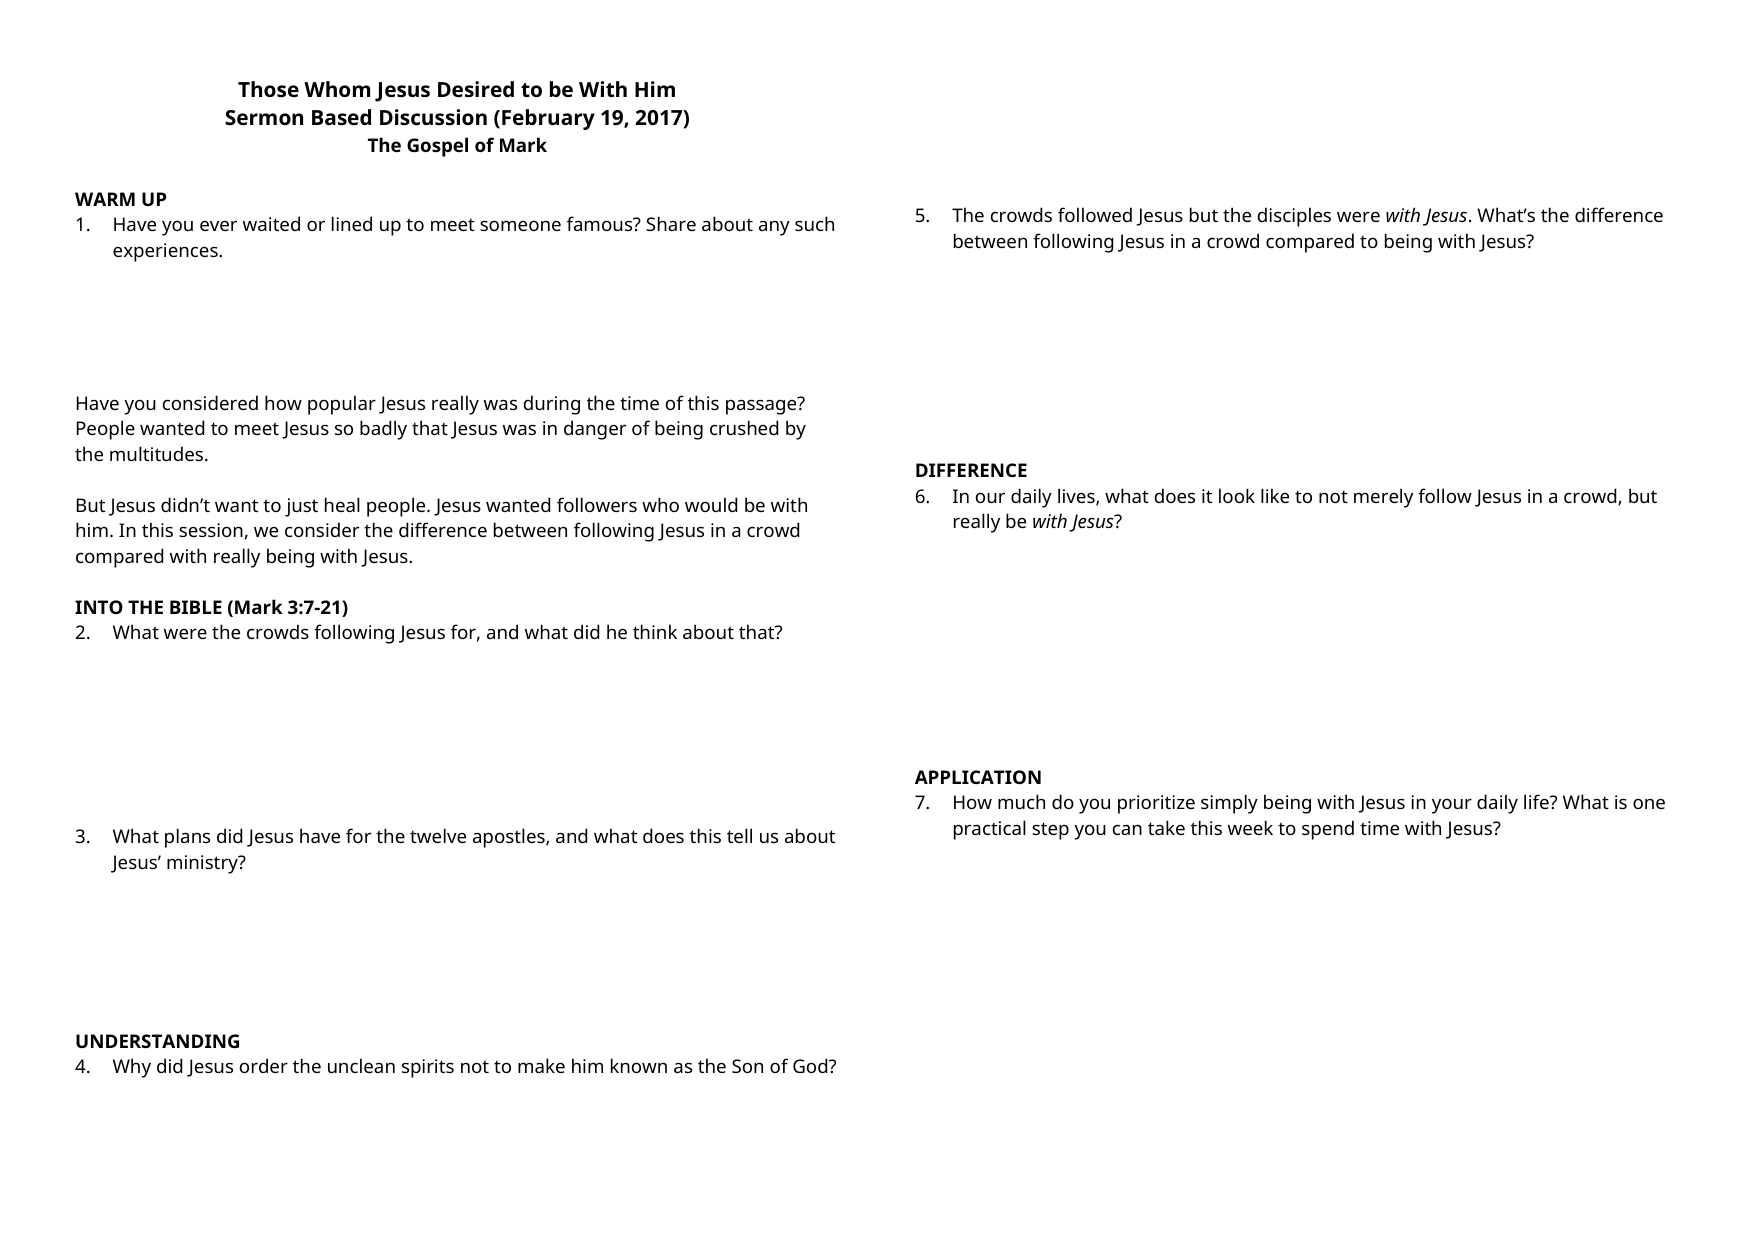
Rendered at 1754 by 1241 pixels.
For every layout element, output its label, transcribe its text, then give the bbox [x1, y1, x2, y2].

text Those Whom Jesus Desired to be With Him [75, 75, 839, 103]
text APPLICATION [914, 764, 1679, 789]
list Why did Jesus order the unclean spirits not to make him known as the Son of God? [75, 1053, 839, 1079]
list Have you ever waited or lined up to meet someone famous? Share about any such experiences. [75, 211, 839, 262]
text Have you considered how popular Jesus really was during the time of this passage? People wanted to meet Jesus so badly that Jesus was in danger of being crushed by the multitudes. [75, 390, 839, 467]
text Sermon Based Discussion (February 19, 2017) [75, 103, 839, 132]
text DIFFERENCE [914, 458, 1679, 483]
list The crowds followed Jesus but the disciples were with Jesus. What’s the difference between following Jesus in a crowd compared to being with Jesus? [914, 203, 1679, 254]
list In our daily lives, what does it look like to not merely follow Jesus in a crowd, but really be with Jesus? [914, 483, 1679, 534]
text WARM UP [75, 186, 839, 211]
text UNDERSTANDING [75, 1028, 839, 1053]
text The Gospel of Mark [75, 132, 839, 157]
list How much do you prioritize simply being with Jesus in your daily life? What is one practical step you can take this week to spend time with Jesus? [914, 789, 1679, 841]
text But Jesus didn’t want to just heal people. Jesus wanted followers who would be with him. In this session, we consider the difference between following Jesus in a crowd compared with really being with Jesus. [75, 492, 839, 569]
list What were the crowds following Jesus for, and what did he think about that? [75, 620, 839, 645]
text INTO THE BIBLE (Mark 3:7-21) [75, 594, 839, 620]
list What plans did Jesus have for the twelve apostles, and what does this tell us about Jesus’ ministry? [75, 824, 839, 875]
